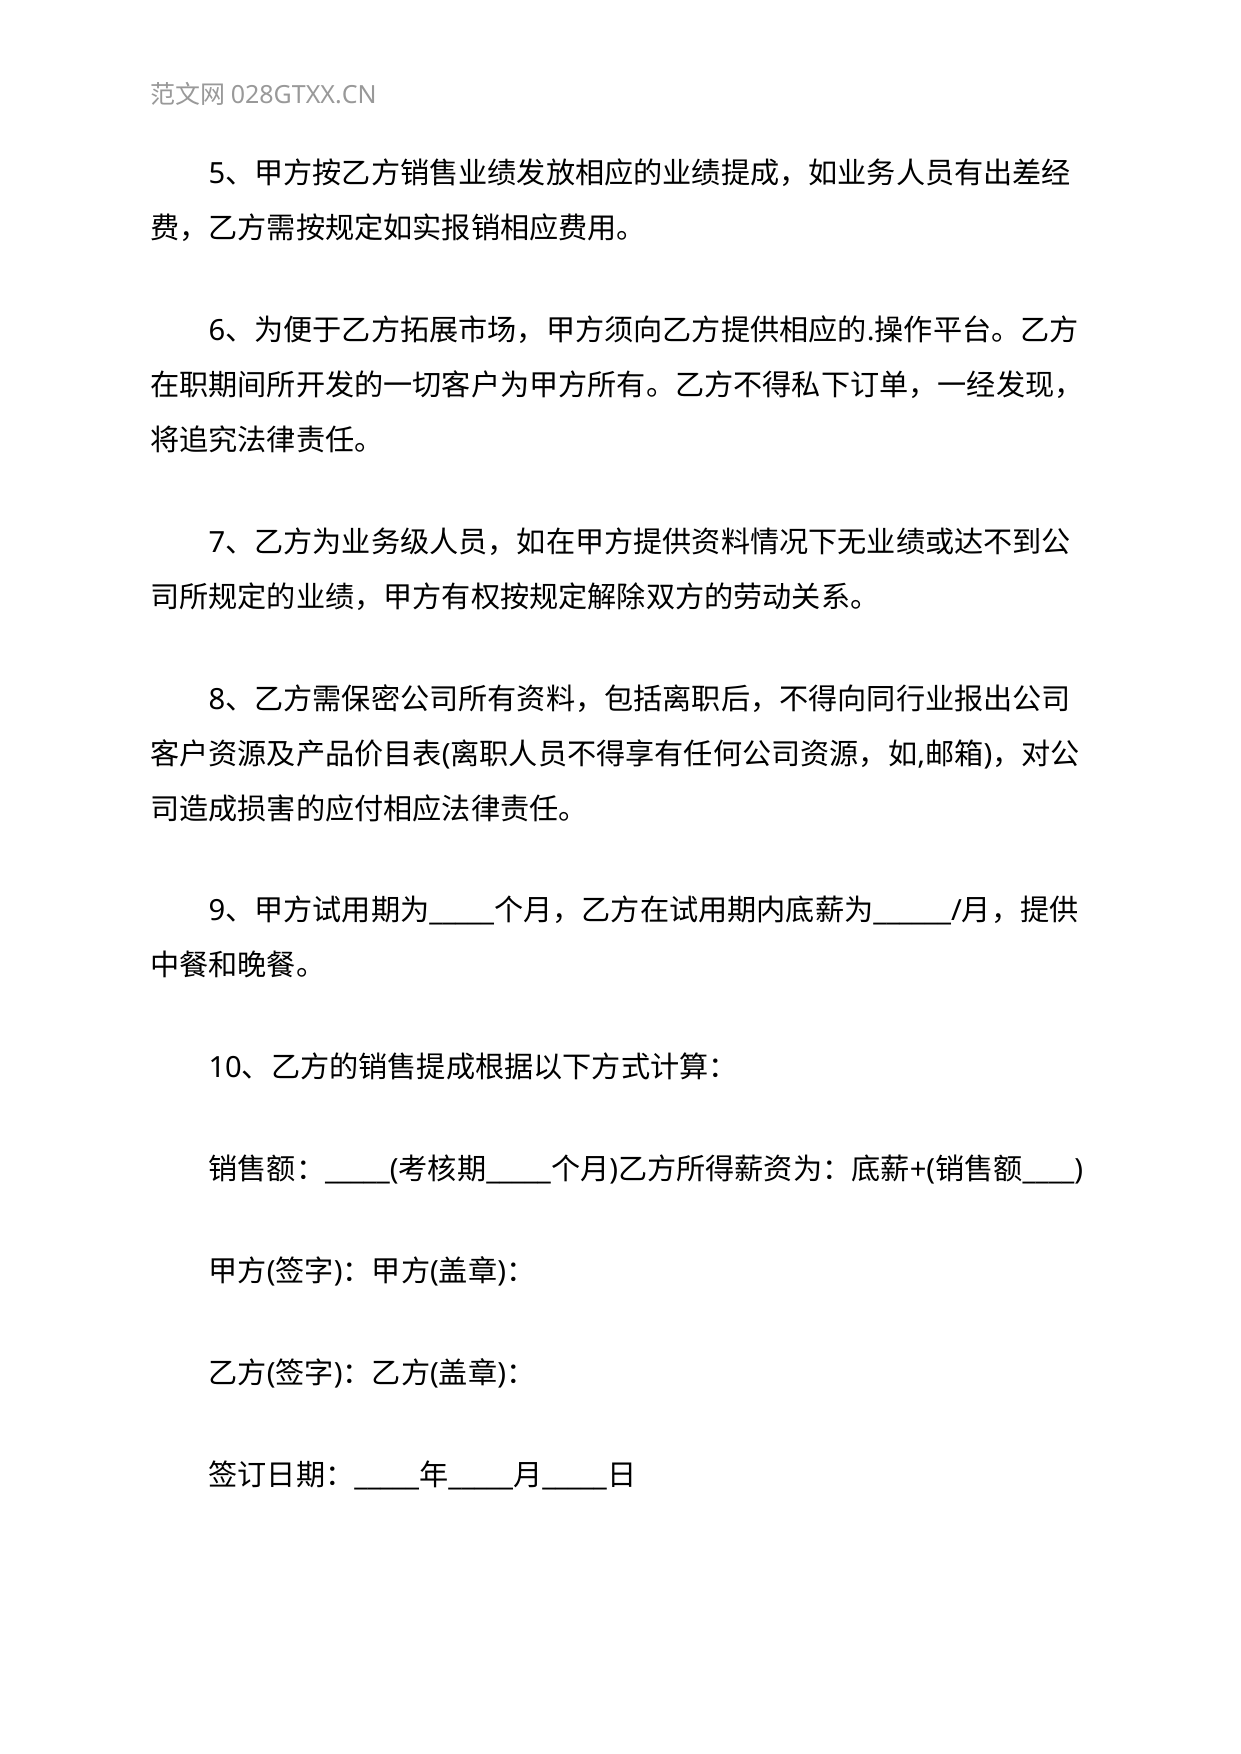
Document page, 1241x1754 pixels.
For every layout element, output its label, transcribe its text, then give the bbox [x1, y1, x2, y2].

text 销售额：_____(考核期_____个月)乙方所得薪资为：底薪+(销售额____) [150, 1146, 1090, 1188]
text 6、为便于乙方拓展市场，甲方须向乙方提供相应的.操作平台。乙方在职期间所开发的一切客户为甲方所有。乙方不得私下订单，一经发现，将追究法律责任。 [150, 307, 1090, 459]
text 5、甲方按乙方销售业绩发放相应的业绩提成，如业务人员有出差经费，乙方需按规定如实报销相应费用。 [150, 150, 1090, 247]
text 甲方(签字)：甲方(盖章)： [150, 1248, 1090, 1290]
text 乙方(签字)：乙方(盖章)： [150, 1350, 1090, 1392]
text 8、乙方需保密公司所有资料，包括离职后，不得向同行业报出公司客户资源及产品价目表(离职人员不得享有任何公司资源，如,邮箱)，对公司造成损害的应付相应法律责任。 [150, 675, 1090, 827]
text 签订日期：_____年_____月_____日 [150, 1452, 1090, 1494]
text 10、乙方的销售提成根据以下方式计算： [150, 1044, 1090, 1086]
text 7、乙方为业务级人员，如在甲方提供资料情况下无业绩或达不到公司所规定的业绩，甲方有权按规定解除双方的劳动关系。 [150, 518, 1090, 616]
text 9、甲方试用期为_____个月，乙方在试用期内底薪为______/月，提供中餐和晚餐。 [150, 887, 1090, 984]
